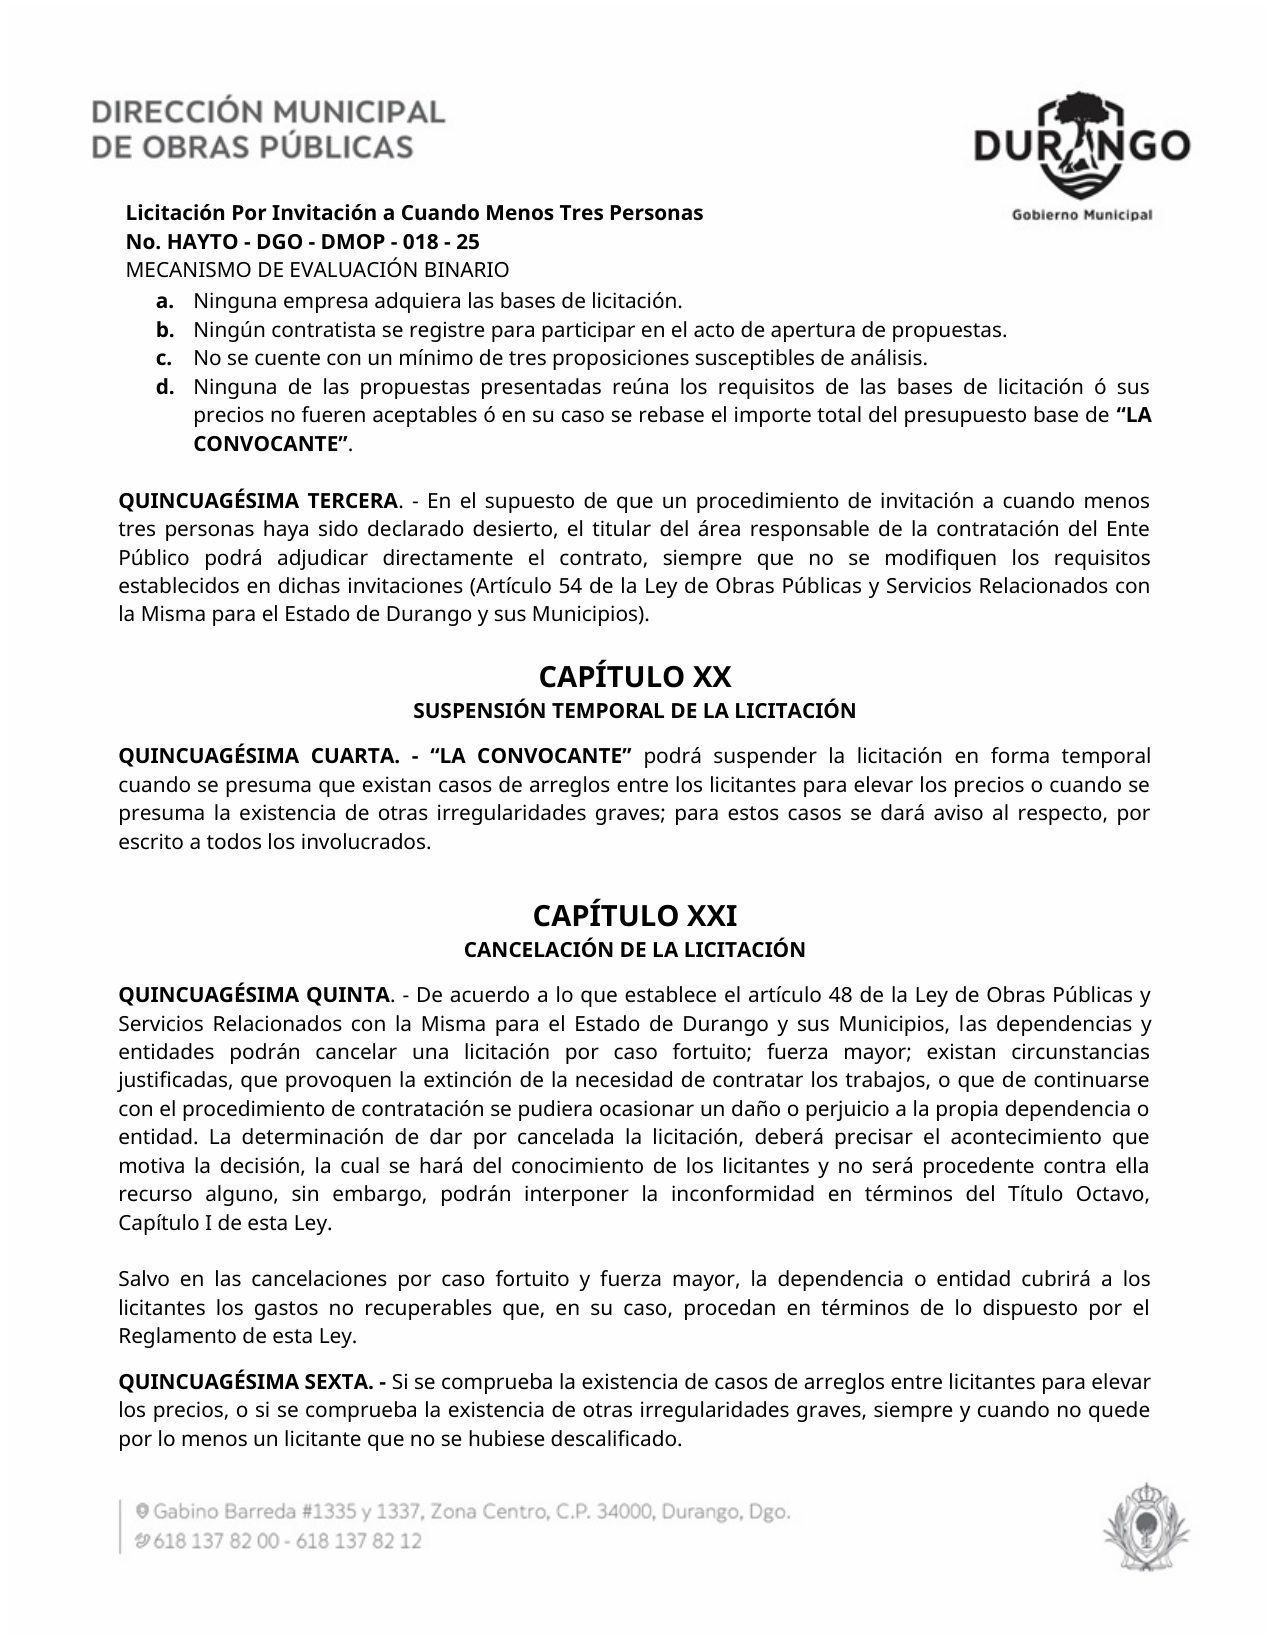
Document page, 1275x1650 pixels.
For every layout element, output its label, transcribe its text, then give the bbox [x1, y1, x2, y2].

list Ningún contratista se registre para participar en el acto de apertura de propuestas. [156, 315, 1152, 343]
text QUINCUAGÉSIMA SEXTA. - Si se comprueba la existencia de casos de arreglos entre licitantes para elevar los precios, o si se comprueba la existencia de otras irregularidades graves, siempre y cuando no quede por lo menos un licitante que no se hubiese descalificado. [118, 1367, 1152, 1452]
list Ninguna empresa adquiera las bases de licitación. [156, 287, 1152, 315]
text Salvo en las cancelaciones por caso fortuito y fuerza mayor, la dependencia o entidad cubrirá a los licitantes los gastos no recuperables que, en su caso, procedan en términos de lo dispuesto por el Reglamento de esta Ley. [118, 1264, 1152, 1350]
subtitle SUSPENSIÓN TEMPORAL DE [118, 696, 1152, 724]
list No se cuente con un mínimo de tres proposiciones susceptibles de análisis. [156, 343, 1152, 372]
list Ninguna de las propuestas presentadas reúna los requisitos de las bases de licitación ó sus precios no fueren aceptables ó en su caso se rebase el importe total del presupuesto base de “LA CONVOCANTE”. [156, 372, 1152, 457]
text CAPÍTULO XX [118, 656, 1152, 696]
text CAPÍTULO XXI [118, 895, 1152, 935]
text QUINCUAGÉSIMA CUARTA. - “LA CONVOCANTE” podrá suspender la licitación en forma temporal cuando se presuma que existan casos de arreglos entre los licitantes para elevar los precios o cuando se presuma la existencia de otras irregularidades graves; para estos casos se dará aviso al respecto, por escrito a todos los involucrados. [118, 742, 1152, 855]
picture [7, 5, 1269, 1635]
text QUINCUAGÉSIMA TERCERA. - En el supuesto de que un procedimiento de invitación a cuando menos tres personas haya sido declarado desierto, el titular del área responsable de la contratación del Ente Público podrá adjudicar directamente el contrato, siempre que no se modifiquen los requisitos establecidos en dichas invitaciones (Artículo 54 de la Ley de Obras Públicas y Servicios Relacionados con la Misma para el Estado de Durango y sus Municipios). [118, 486, 1152, 628]
text QUINCUAGÉSIMA QUINTA. - De acuerdo a lo que establece el artículo 48 de la Ley de Obras Públicas y Servicios Relacionados con la Misma para el Estado de Durango y sus Municipios, las dependencias y entidades podrán cancelar una licitación por caso fortuito; fuerza mayor; existan circunstancias justificadas, que provoquen la extinción de la necesidad de contratar los trabajos, o que de continuarse con el procedimiento de contratación se pudiera ocasionar un daño o perjuicio a la propia dependencia o entidad. La determinación de dar por cancelada la licitación, deberá precisar el acontecimiento que motiva la decisión, la cual se hará del conocimiento de los licitantes y no será procedente contra ella recurso alguno, sin embargo, podrán interponer la inconformidad en términos del Título Octavo, Capítulo I de esta Ley. [118, 980, 1152, 1236]
text CANCELACIÓN DE LA LICITACIÓN [118, 935, 1152, 963]
